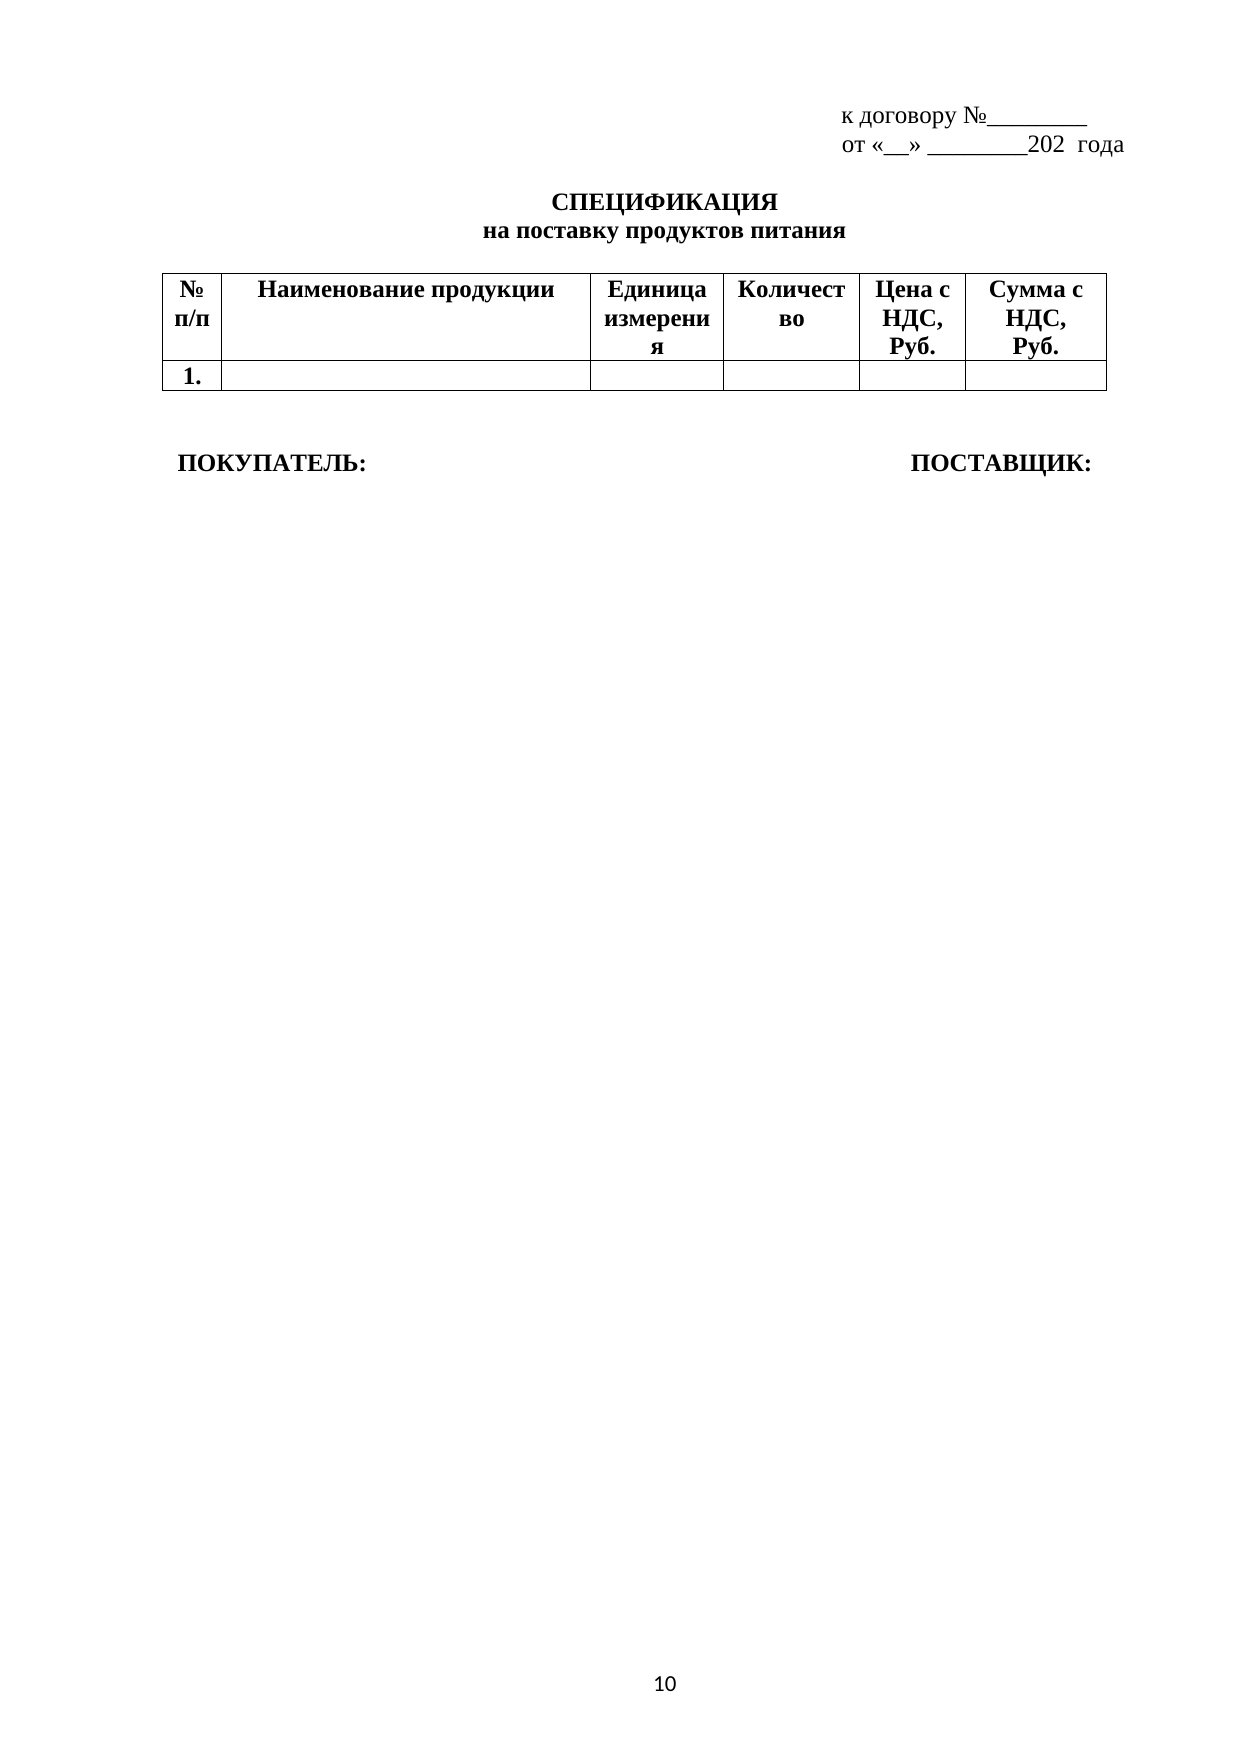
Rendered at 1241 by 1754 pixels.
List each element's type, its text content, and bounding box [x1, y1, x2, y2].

table_cell 1. [163, 361, 221, 390]
text от «__» ________202 года [842, 129, 1152, 158]
table_cell [222, 361, 590, 390]
table_cell [860, 361, 965, 390]
text СПЕЦИФИКАЦИЯ [177, 187, 1152, 215]
table_cell [591, 361, 723, 390]
table_cell [724, 361, 859, 390]
table_header Количество [724, 274, 859, 360]
table_header Цена с НДС, Руб. [860, 274, 965, 360]
text на поставку продуктов питания [177, 215, 1152, 244]
table_header Наименование продукции [222, 274, 590, 360]
table_header Единица измерения [591, 274, 723, 360]
table_header № п/п [163, 274, 221, 360]
text ПОКУПАТЕЛЬ: ПОСТАВЩИК: [177, 448, 1152, 477]
table_header Сумма с НДС, Руб. [966, 274, 1106, 360]
table_cell [966, 361, 1106, 390]
text к договору №________ [841, 100, 1152, 129]
